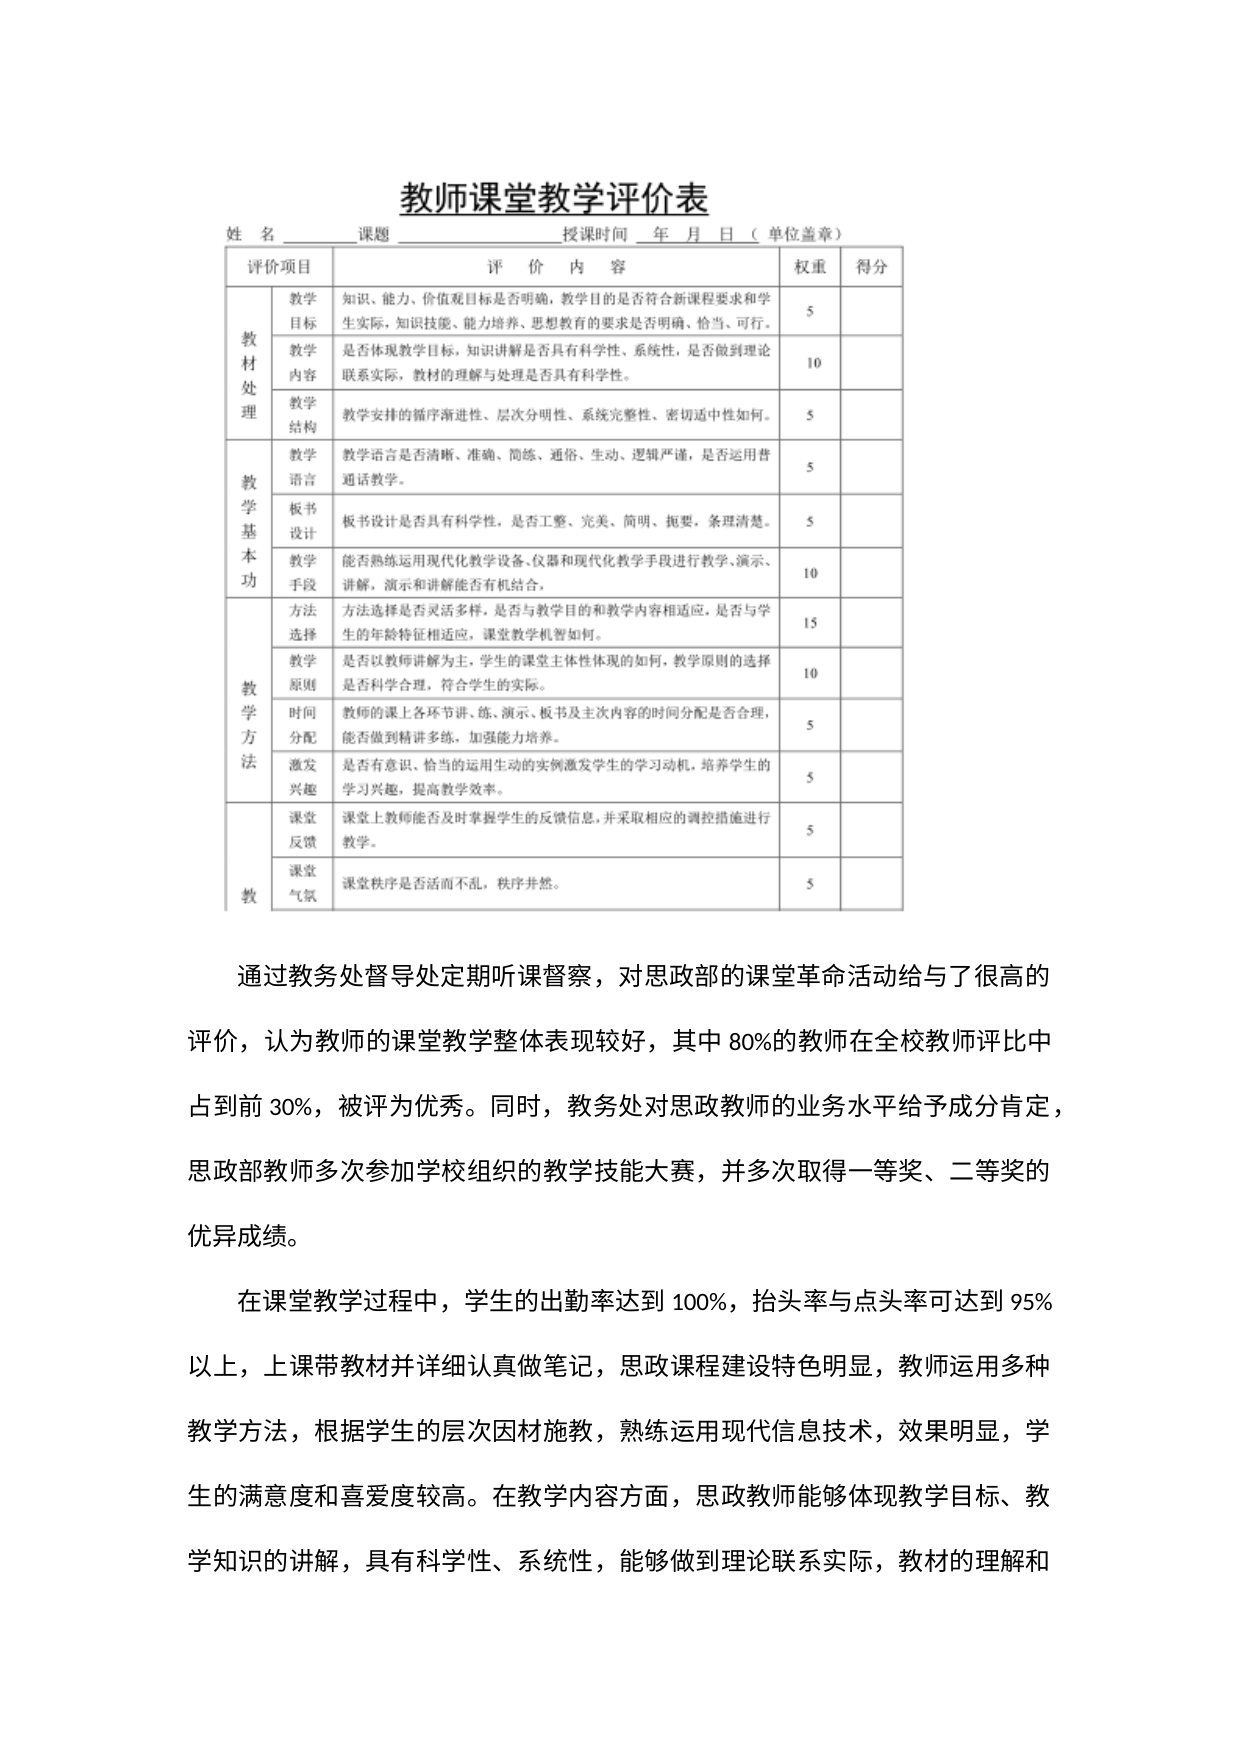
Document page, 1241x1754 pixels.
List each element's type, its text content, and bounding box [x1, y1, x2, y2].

text 通过教务处督导处定期听课督察，对思政部的课堂革命活动给与了很高的评价，认为教师的课堂教学整体表现较好，其中80%的教师在全校教师评比中占到前30%，被评为优秀。同时，教务处对思政教师的业务水平给予成分肯定，思政部教师多次参加学校组织的教学技能大赛，并多次取得一等奖、二等奖的优异成绩。 [187, 942, 1053, 1267]
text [187, 1267, 1053, 1592]
picture [187, 162, 940, 938]
